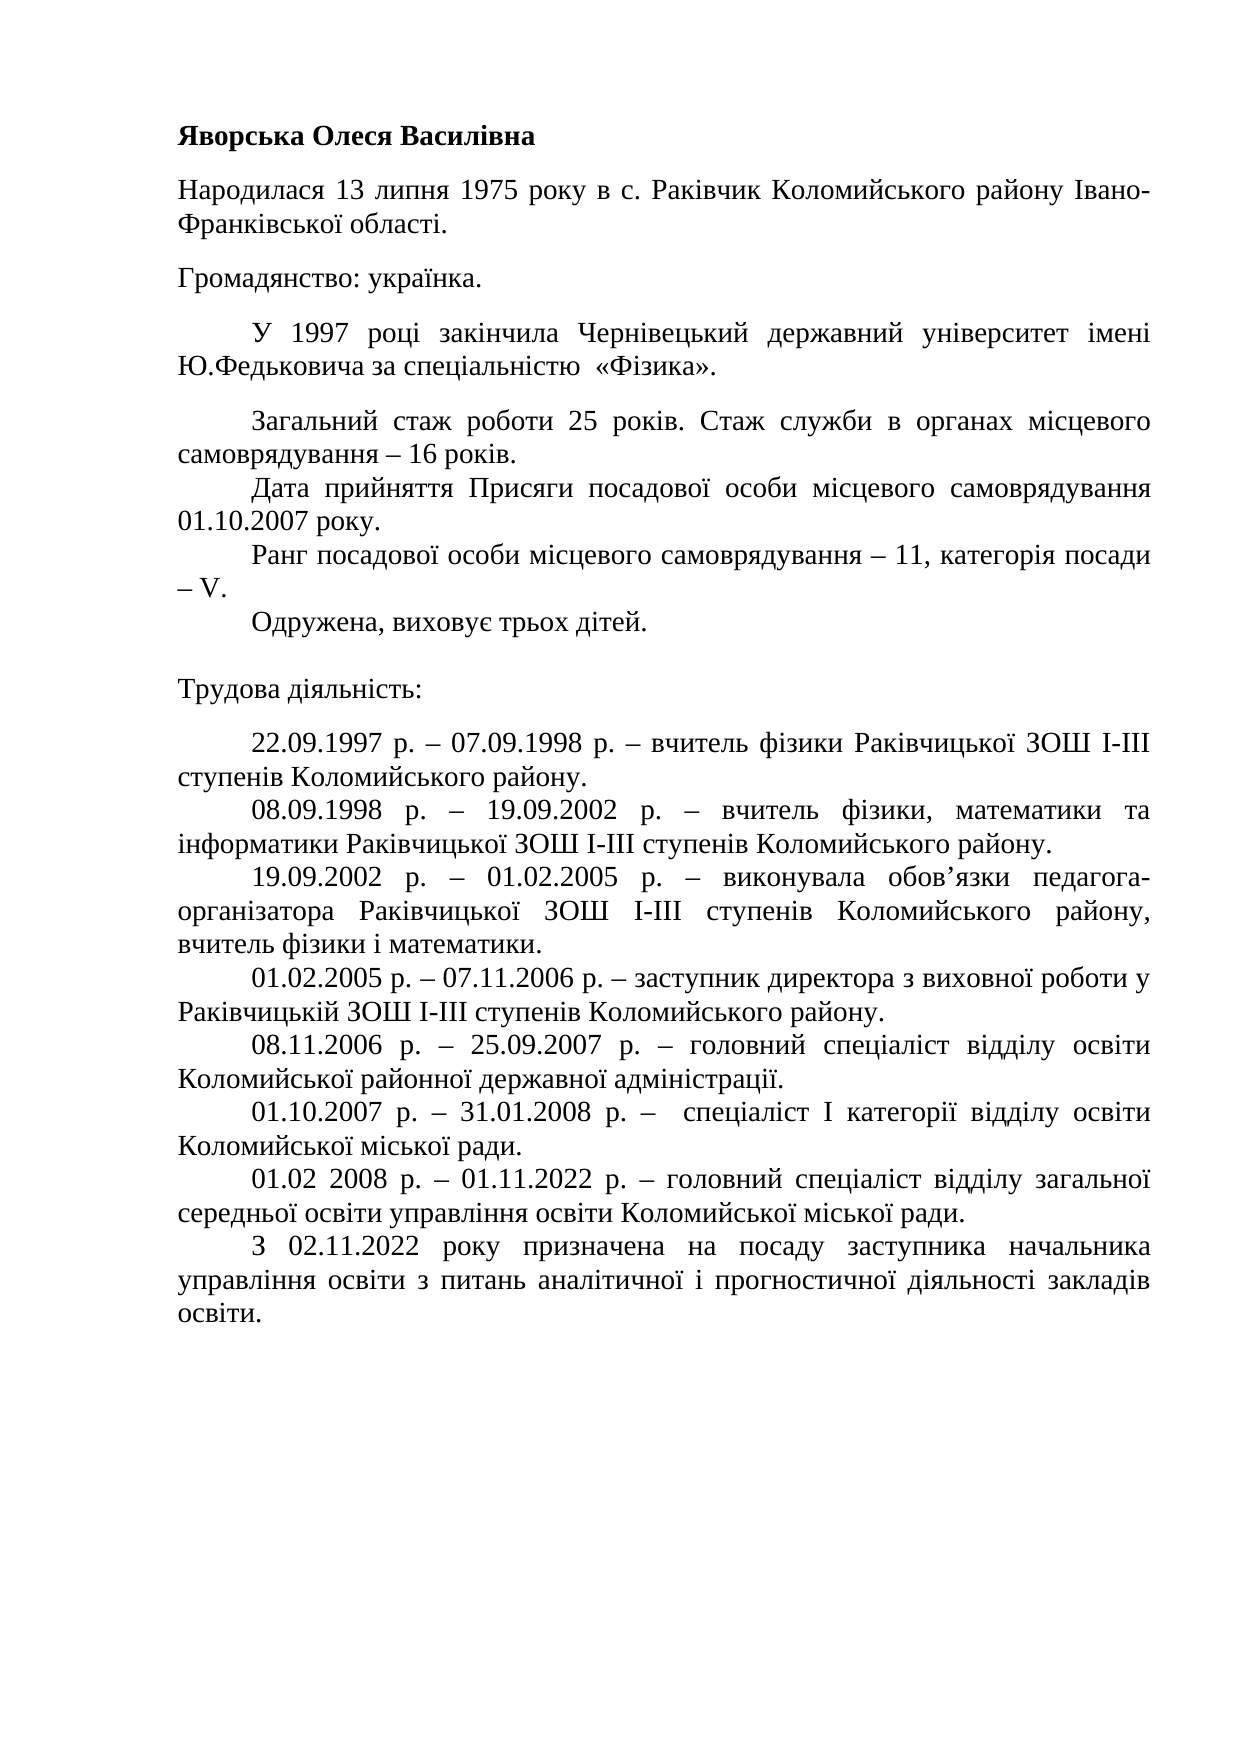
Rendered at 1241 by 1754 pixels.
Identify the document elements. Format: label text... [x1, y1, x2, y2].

text З 02.11.2022 року призначена на посаду заступника начальника управління освіти з питань аналітичної і прогностичної діяльності закладів освіти. [177, 1228, 1152, 1329]
text Трудова діяльність: [177, 671, 1152, 704]
text Одружена, виховує трьох дітей. [177, 604, 1152, 637]
text 01.10.2007 р. – 31.01.2008 р. – спеціаліст І категорії відділу освіти Коломийської міської ради. [177, 1094, 1152, 1161]
text Дата прийняття Присяги посадової особи місцевого самоврядування 01.10.2007 року. [177, 470, 1152, 537]
text Народилася 13 липня 1975 року в с. Раківчик Коломийського району Івано-Франківської області. [177, 172, 1152, 239]
text Ранг посадової особи місцевого самоврядування – 11, категорія посади – V. [177, 537, 1152, 604]
text 01.02 2008 р. – 01.11.2022 р. – головний спеціаліст відділу загальної середньої освіти управління освіти Коломийської міської ради. [177, 1161, 1152, 1228]
text 01.02.2005 р. – 07.11.2006 р. – заступник директора з виховної роботи у Раківчицькій ЗОШ І-ІІІ ступенів Коломийського району. [177, 960, 1152, 1027]
text 08.11.2006 р. – 25.09.2007 р. – головний спеціаліст відділу освіти Коломийської районної державної адміністрації. [177, 1027, 1152, 1094]
text Загальний стаж роботи 25 років. Стаж служби в органах місцевого самоврядування – 16 років. [177, 403, 1152, 470]
text Громадянство: українка. [177, 260, 1152, 294]
text 22.09.1997 р. – 07.09.1998 р. – вчитель фізики Раківчицької ЗОШ І-ІІІ ступенів Коломийського району. [177, 725, 1152, 792]
text У 1997 році закінчила Чернівецький державний університет імені Ю.Федьковича за спеціальністю «Фізика». [177, 315, 1152, 382]
text Яворська Олеся Василівна [177, 118, 1152, 152]
text 08.09.1998 р. – 19.09.2002 р. – вчитель фізики, математики та інформатики Раківчицької ЗОШ І-ІІІ ступенів Коломийського району. [177, 792, 1152, 859]
text 19.09.2002 р. – 01.02.2005 р. – виконувала обов’язки педагога-організатора Раківчицької ЗОШ І-ІІІ ступенів Коломийського району, вчитель фізики і математики. [177, 859, 1152, 960]
